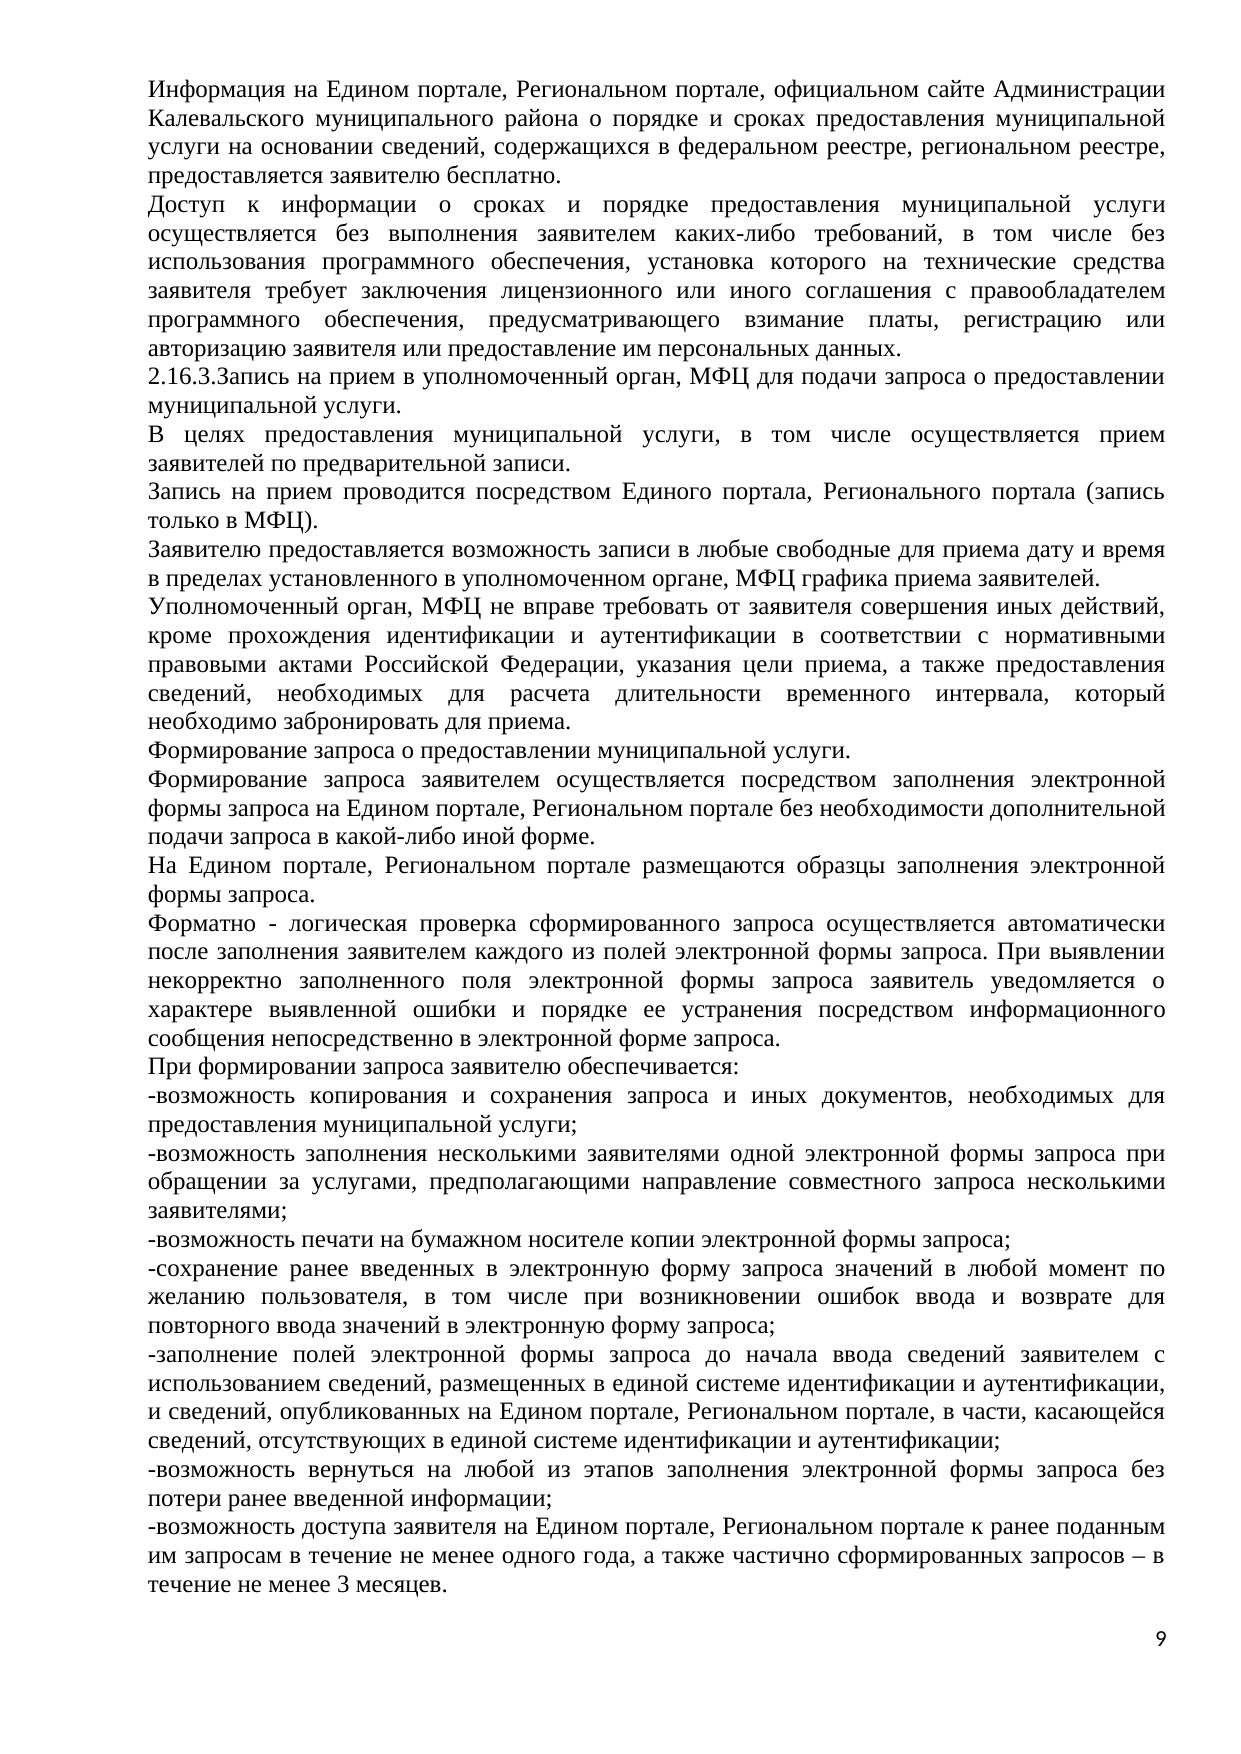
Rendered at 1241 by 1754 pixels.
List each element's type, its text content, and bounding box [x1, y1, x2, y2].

text Информация на Едином портале, Региональном портале, официальном сайте Администрации Калевальского муниципального района о порядке и сроках предоставления муниципальной услуги на основании сведений, содержащихся в федеральном реестре, региональном реестре, предоставляется заявителю бесплатно. [148, 74, 1166, 189]
text -сохранение ранее введенных в электронную форму запроса значений в любой момент по желанию пользователя, в том числе при возникновении ошибок ввода и возврате для повторного ввода значений в электронную форму запроса; [148, 1253, 1166, 1339]
text На Едином портале, Региональном портале размещаются образцы заполнения электронной формы запроса. [148, 850, 1166, 908]
text Запись на прием проводится посредством Единого портала, Регионального портала (запись только в МФЦ). [148, 476, 1166, 534]
text Заявителю предоставляется возможность записи в любые свободные для приема дату и время в пределах установленного в уполномоченном органе, МФЦ графика приема заявителей. [148, 534, 1166, 591]
text -возможность печати на бумажном носителе копии электронной формы запроса; [148, 1224, 1166, 1253]
text -возможность заполнения несколькими заявителями одной электронной формы запроса при обращении за услугами, предполагающими направление совместного запроса несколькими заявителями; [148, 1138, 1166, 1224]
text Формирование запроса о предоставлении муниципальной услуги. [148, 735, 1166, 764]
text В целях предоставления муниципальной услуги, в том числе осуществляется прием заявителей по предварительной записи. [148, 419, 1166, 476]
text -возможность вернуться на любой из этапов заполнения электронной формы запроса без потери ранее введенной информации; [148, 1454, 1166, 1511]
text При формировании запроса заявителю обеспечивается: [148, 1051, 1166, 1080]
text -заполнение полей электронной формы запроса до начала ввода сведений заявителем с использованием сведений, размещенных в единой системе идентификации и аутентификации, и сведений, опубликованных на Едином портале, Региональном портале, в части, касающейся сведений, отсутствующих в единой системе идентификации и аутентификации; [148, 1339, 1166, 1454]
text Формирование запроса заявителем осуществляется посредством заполнения электронной формы запроса на Едином портале, Региональном портале без необходимости дополнительной подачи запроса в какой-либо иной форме. [148, 764, 1166, 850]
text -возможность копирования и сохранения запроса и иных документов, необходимых для предоставления муниципальной услуги; [148, 1080, 1166, 1138]
text -возможность доступа заявителя на Едином портале, Региональном портале к ранее поданным им запросам в течение не менее одного года, а также частично сформированных запросов – в течение не менее 3 месяцев. [148, 1511, 1166, 1598]
text Форматно - логическая проверка сформированного запроса осуществляется автоматически после заполнения заявителем каждого из полей электронной формы запроса. При выявлении некорректно заполненного поля электронной формы запроса заявитель уведомляется о характере выявленной ошибки и порядке ее устранения посредством информационного сообщения непосредственно в электронной форме запроса. [148, 908, 1166, 1051]
text Доступ к информации о сроках и порядке предоставления муниципальной услуги осуществляется без выполнения заявителем каких-либо требований, в том числе без использования программного обеспечения, установка которого на технические средства заявителя требует заключения лицензионного или иного соглашения с правообладателем программного обеспечения, предусматривающего взимание платы, регистрацию или авторизацию заявителя или предоставление им персональных данных. [148, 189, 1166, 361]
text Уполномоченный орган, МФЦ не вправе требовать от заявителя совершения иных действий, кроме прохождения идентификации и аутентификации в соответствии с нормативными правовыми актами Российской Федерации, указания цели приема, а также предоставления сведений, необходимых для расчета длительности временного интервала, который необходимо забронировать для приема. [148, 591, 1166, 735]
text 2.16.3.Запись на прием в уполномоченный орган, МФЦ для подачи запроса о предоставлении муниципальной услуги. [148, 361, 1166, 419]
